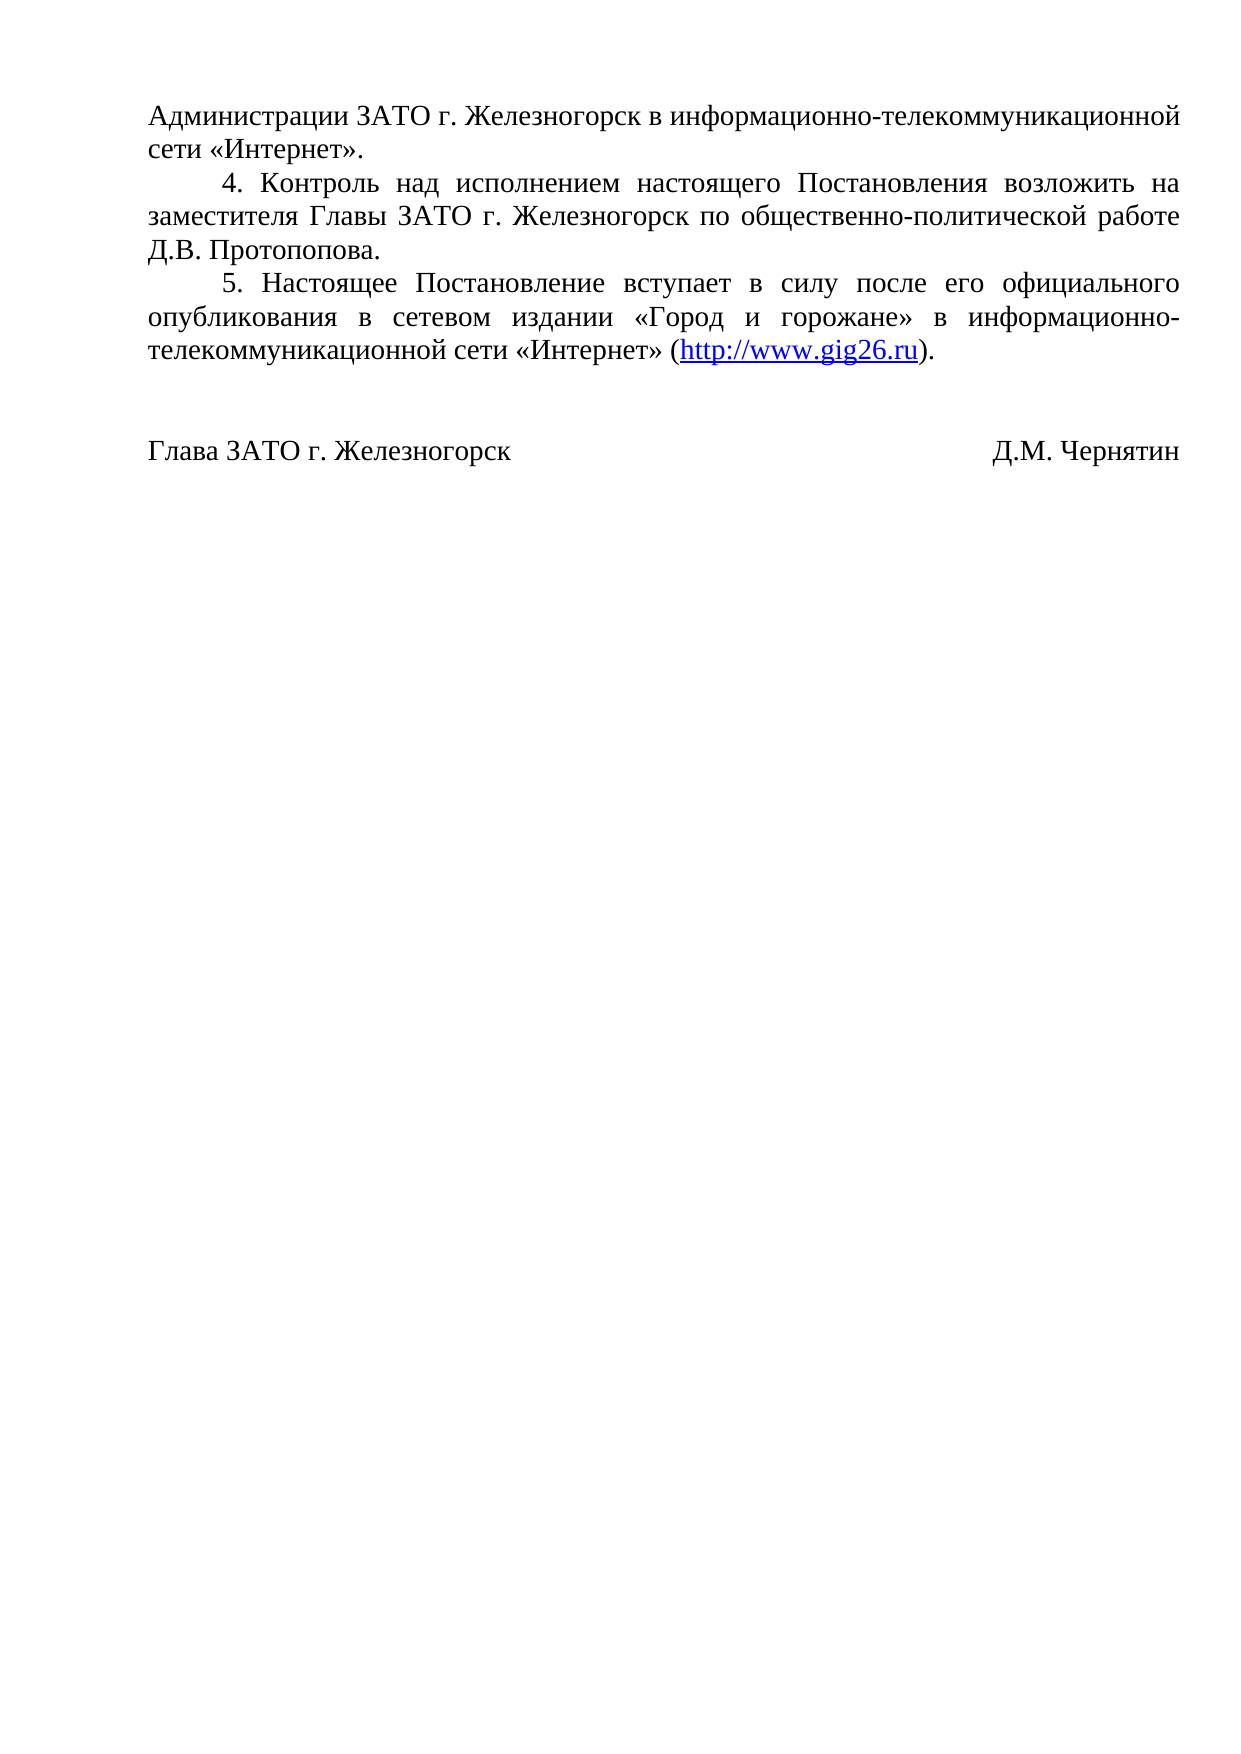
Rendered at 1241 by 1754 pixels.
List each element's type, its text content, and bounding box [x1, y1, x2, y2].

text Глава ЗАТО г. Железногорск Д.М. Чернятин [148, 433, 1181, 467]
text 4. Контроль над исполнением настоящего Постановления возложить на заместителя Главы ЗАТО г. Железногорск по общественно-политической работе Д.В. Протопопова. [148, 165, 1181, 265]
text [148, 98, 1181, 165]
text 5. Настоящее Постановление вступает в силу после его официального опубликования в сетевом издании «Город и горожане» в информационно-телекоммуникационной сети «Интернет» (http://www.gig26.ru). [148, 265, 1181, 366]
